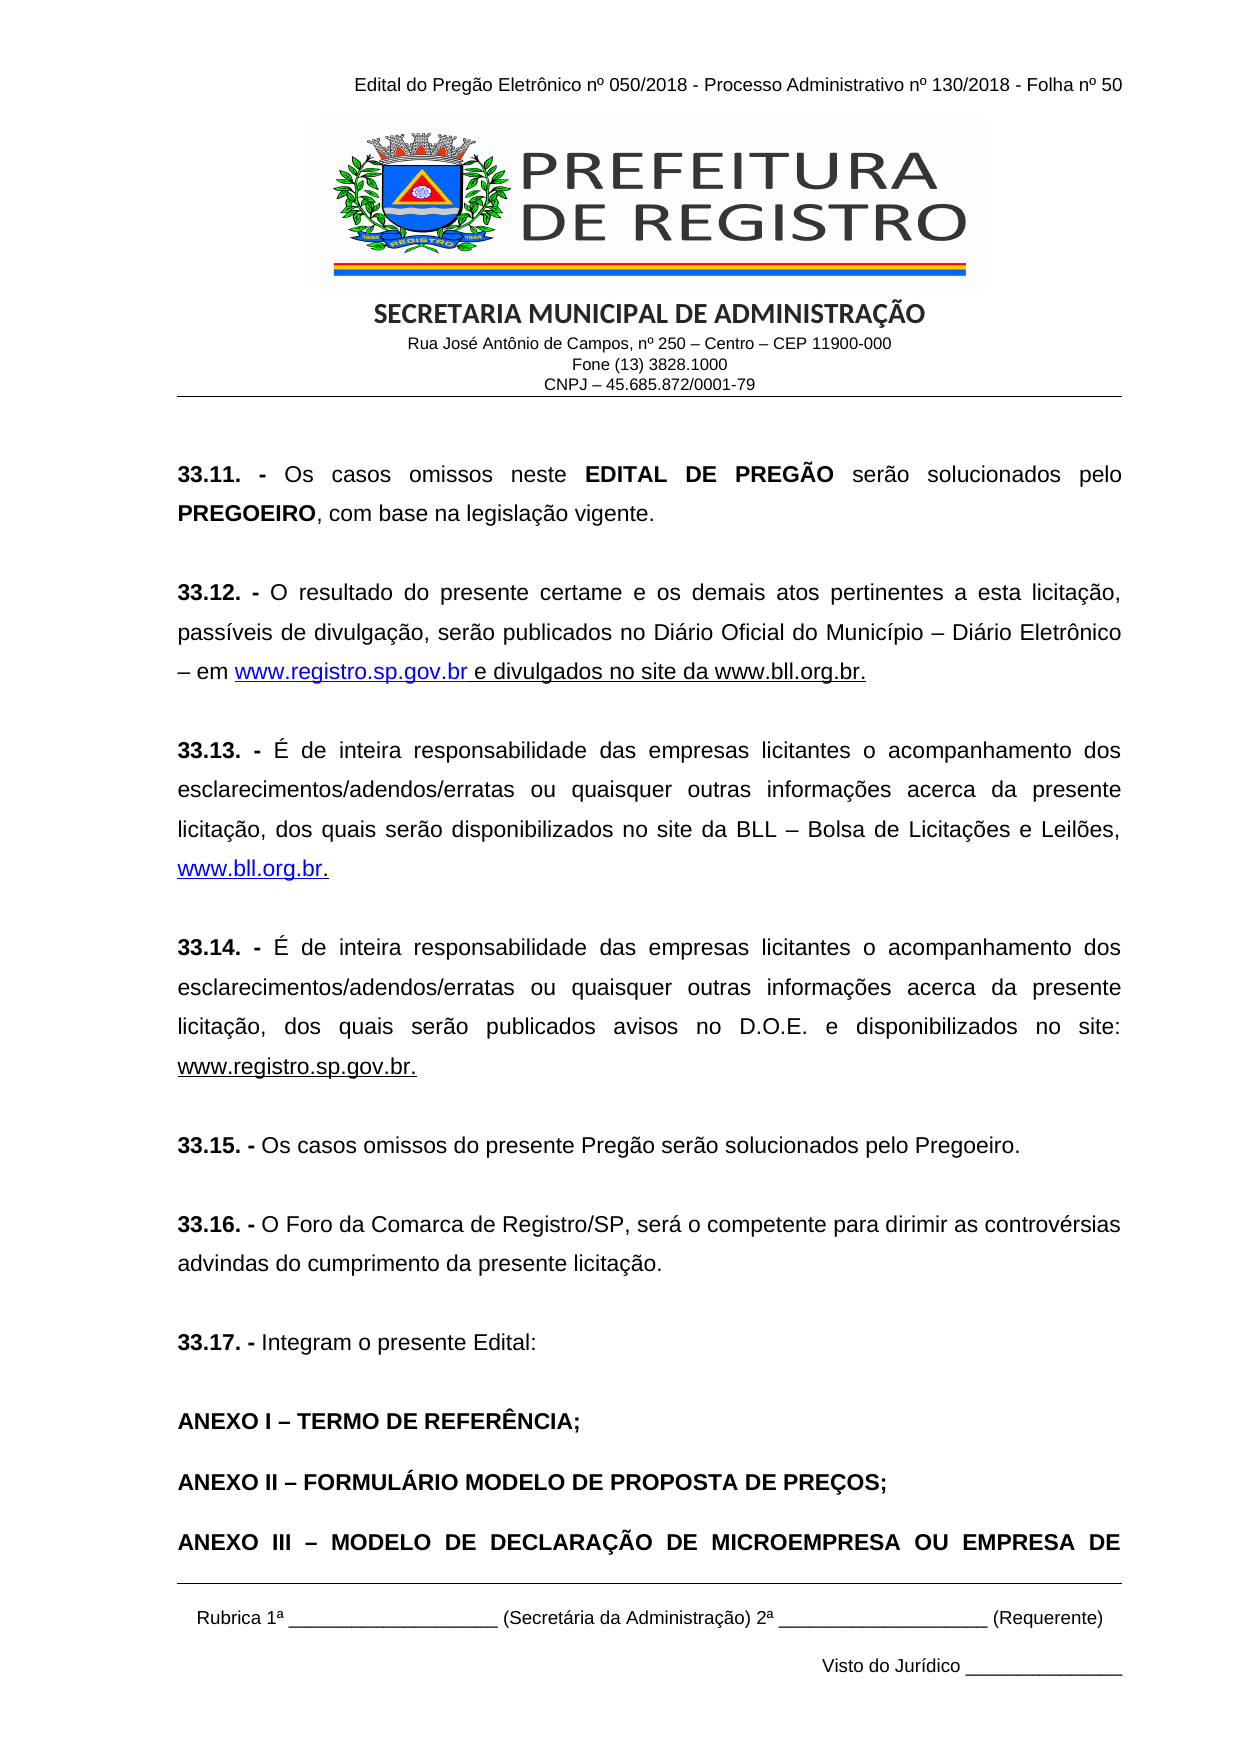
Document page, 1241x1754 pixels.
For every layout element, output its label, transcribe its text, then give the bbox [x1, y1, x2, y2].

text 33.14. - É de inteira responsabilidade das empresas licitantes o acompanhamento dos esclarecimentos/adendos/erratas ou quaisquer outras informações acerca da presente licitação, dos quais serão publicados avisos no D.O.E. e disponibilizados no site: www.registro.sp.gov.br. [177, 934, 1122, 1079]
text ANEXO III – MODELO DE DECLARAÇÃO DE MICROEMPRESA OU EMPRESA DE PEQUENO PORTE; [177, 1529, 1122, 1555]
text 33.12. - O resultado do presente certame e os demais atos pertinentes a esta licitação, passíveis de divulgação, serão publicados no Diário Oficial do Município – Diário Eletrônico – em www.registro.sp.gov.br e divulgados no site da www.bll.org.br. [177, 579, 1122, 684]
text 33.15. - Os casos omissos do presente Pregão serão solucionados pelo Pregoeiro. [177, 1132, 1122, 1158]
text 33.11. - Os casos omissos neste EDITAL DE PREGÃO serão solucionados pelo PREGOEIRO, com base na legislação vigente. [177, 461, 1122, 526]
picture [307, 117, 992, 293]
text 33.13. - É de inteira responsabilidade das empresas licitantes o acompanhamento dos esclarecimentos/adendos/erratas ou quaisquer outras informações acerca da presente licitação, dos quais serão disponibilizados no site da BLL – Bolsa de Licitações e Leilões, www.bll.org.br. [177, 737, 1122, 882]
text 33.16. - O Foro da Comarca de Registro/SP, será o competente para dirimir as controvérsias advindas do cumprimento da presente licitação. [177, 1211, 1122, 1277]
text ANEXO II – FORMULÁRIO MODELO DE PROPOSTA DE PREÇOS; [177, 1468, 1122, 1495]
text 33.17. - Integram o presente Edital: [177, 1329, 1122, 1356]
text ANEXO I – TERMO DE REFERÊNCIA; [177, 1408, 1122, 1434]
